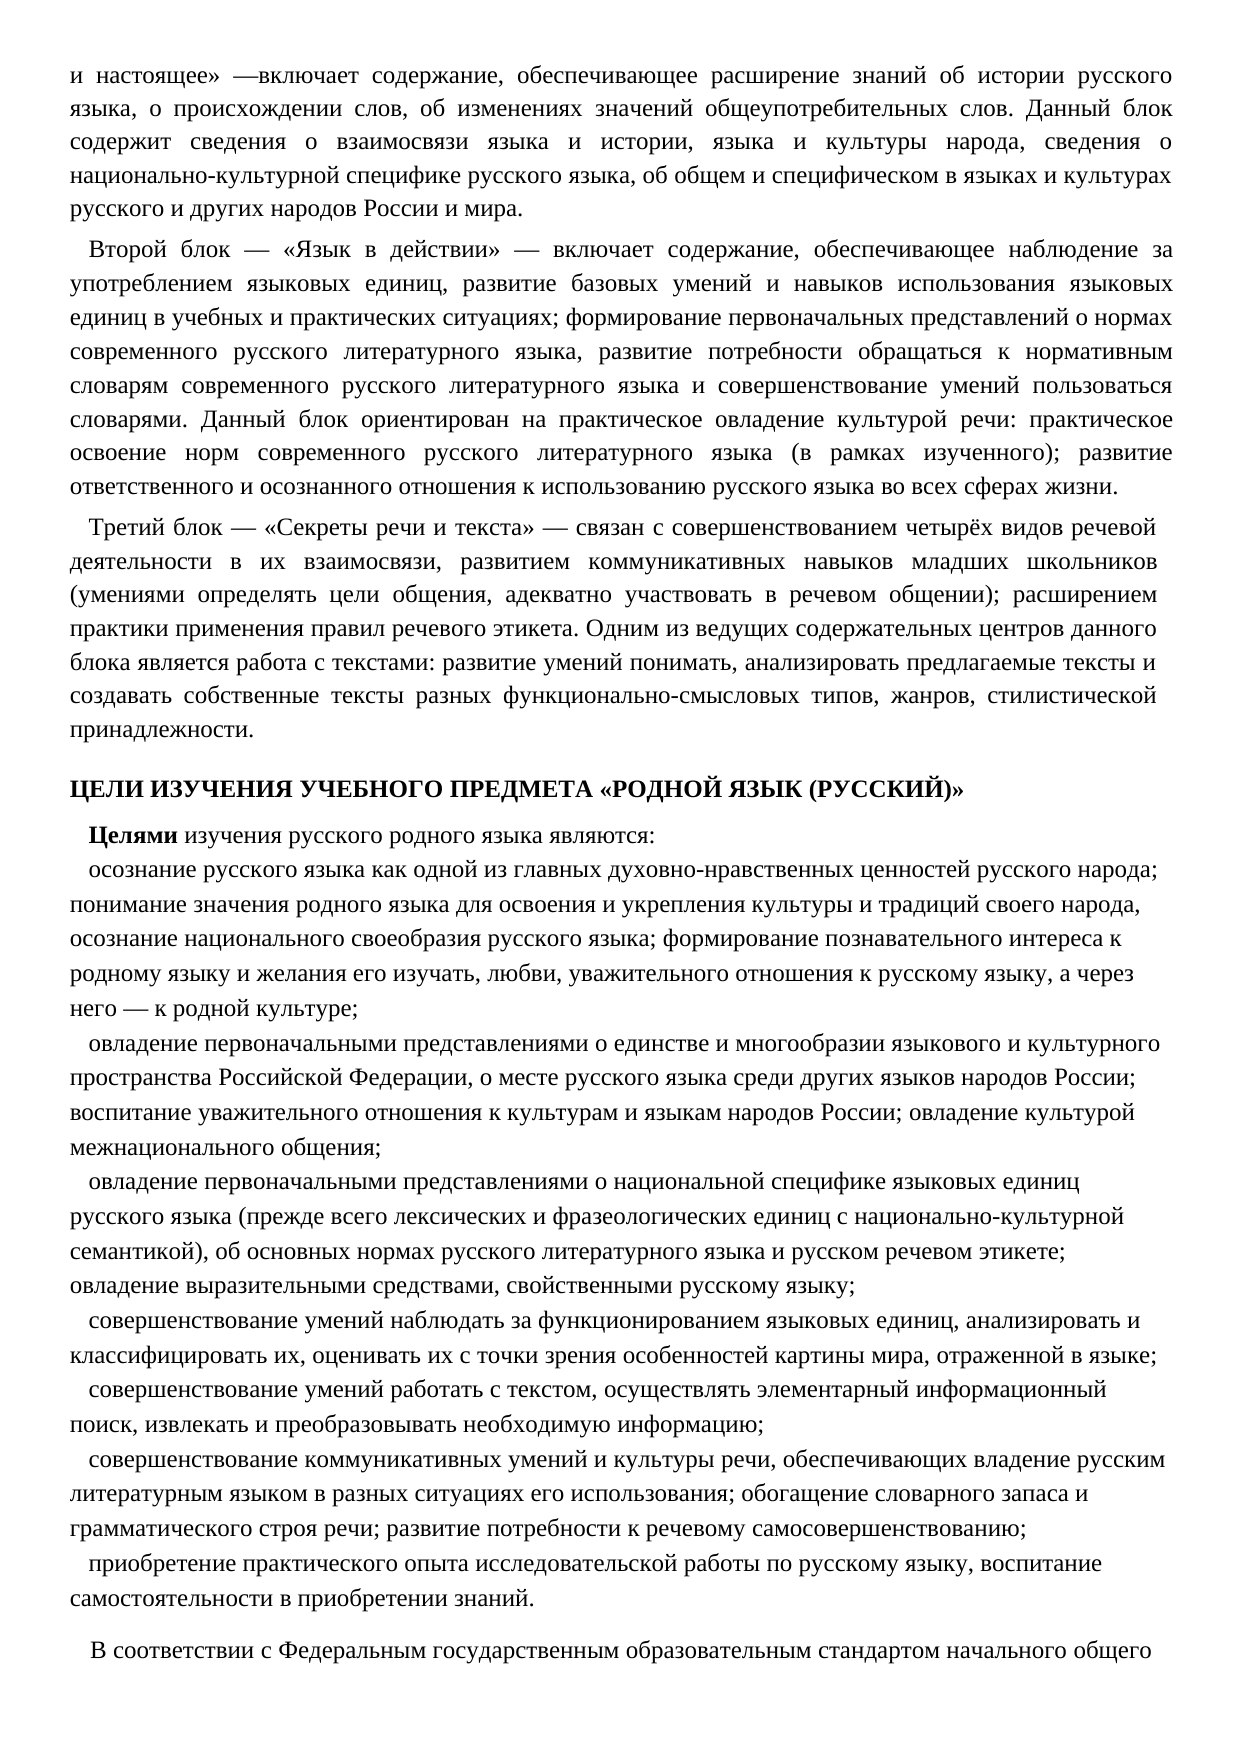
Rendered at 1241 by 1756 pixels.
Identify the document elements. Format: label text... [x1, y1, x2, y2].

text В соответствии с Федеральным государственным образовательным стандартом начального общего [90, 1635, 1184, 1664]
text Целями изучения русского родного языка являются: [88, 820, 1184, 848]
subtitle ЦЕЛИ ИЗУЧЕНИЯ УЧЕБНОГО ПРЕДМЕТА «РОДНОЙ ЯЗЫК (РУССКИЙ)» [69, 774, 1184, 803]
text овладение первоначальными представлениями о национальной специфике языковых единиц русского языка (прежде всего лексических и фразеологических единиц с национально-культурной семантикой), об основных нормах русского литературного языка и русском речевом этикете; овладение выразительными средствами, свойственными русскому языку; [69, 1166, 1127, 1299]
text овладение первоначальными представлениями о единстве и многообразии языкового и культурного пространства Российской Федерации, о месте русского языка среди других языков народов России; воспитание уважительного отношения к культурам и языкам народов России; овладение культурой межнационального общения; [69, 1028, 1184, 1160]
text осознание русского языка как одной из главных духовно-нравственных ценностей русского народа; понимание значения родного языка для освоения и укрепления культуры и традиций своего народа, осознание национального своеобразия русского языка; формирование познавательного интереса к родному языку и желания его изучать, любви, уважительного отношения к русскому языку, а через него — к родной культуре; [69, 854, 1168, 1022]
text совершенствование умений работать с текстом, осуществлять элементарный информационный поиск, извлекать и преобразовывать необходимую информацию; [69, 1374, 1168, 1438]
text совершенствование коммуникативных умений и культуры речи, обеспечивающих владение русским литературным языком в разных ситуациях его использования; обогащение словарного запаса и грамматического строя речи; развитие потребности к речевому самосовершенствованию; [69, 1444, 1168, 1542]
text приобретение практического опыта исследовательской работы по русскому языку, воспитание самостоятельности в приобретении знаний. [69, 1548, 1105, 1611]
text совершенствование умений наблюдать за функционированием языковых единиц, анализировать и классифицировать их, оценивать их с точки зрения особенностей картины мира, отраженной в языке; [69, 1305, 1184, 1368]
text Второй блок — «Язык в действии» — включает содержание, обеспечивающее наблюдение за употреблением языковых единиц, развитие базовых умений и навыков использования языковых единиц в учебных и практических ситуациях; формирование первоначальных представлений о нормах современного русского литературного языка, развитие потребности обращаться к нормативным словарям современного русского литературного языка и совершенствование умений пользоваться словарями. Данный блок ориентирован на практическое овладение культурой речи: практическое освоение норм современного русского литературного языка (в рамках изученного); развитие ответственного и осознанного отношения к использованию русского языка во всех сферах жизни. [69, 234, 1173, 500]
text Третий блок — «Секреты речи и текста» — связан с совершенствованием четырёх видов речевой деятельности в их взаимосвязи, развитием коммуникативных навыков младших школьников (умениями определять цели общения, адекватно участвовать в речевом общении); расширением практики применения правил речевого этикета. Одним из ведущих содержательных центров данного блока является работа с текстами: развитие умений понимать, анализировать предлагаемые тексты и создавать собственные тексты разных функционально-смысловых типов, жанров, стилистической принадлежности. [69, 512, 1158, 742]
text и настоящее» —включает содержание, обеспечивающее расширение знаний об истории русского языка, о происхождении слов, об изменениях значений общеупотребительных слов. Данный блок содержит сведения о взаимосвязи языка и истории, языка и культуры народа, сведения о национально-культурной специфике русского языка, об общем и специфическом в языках и культурах русского и других народов России и мира. [69, 60, 1173, 222]
